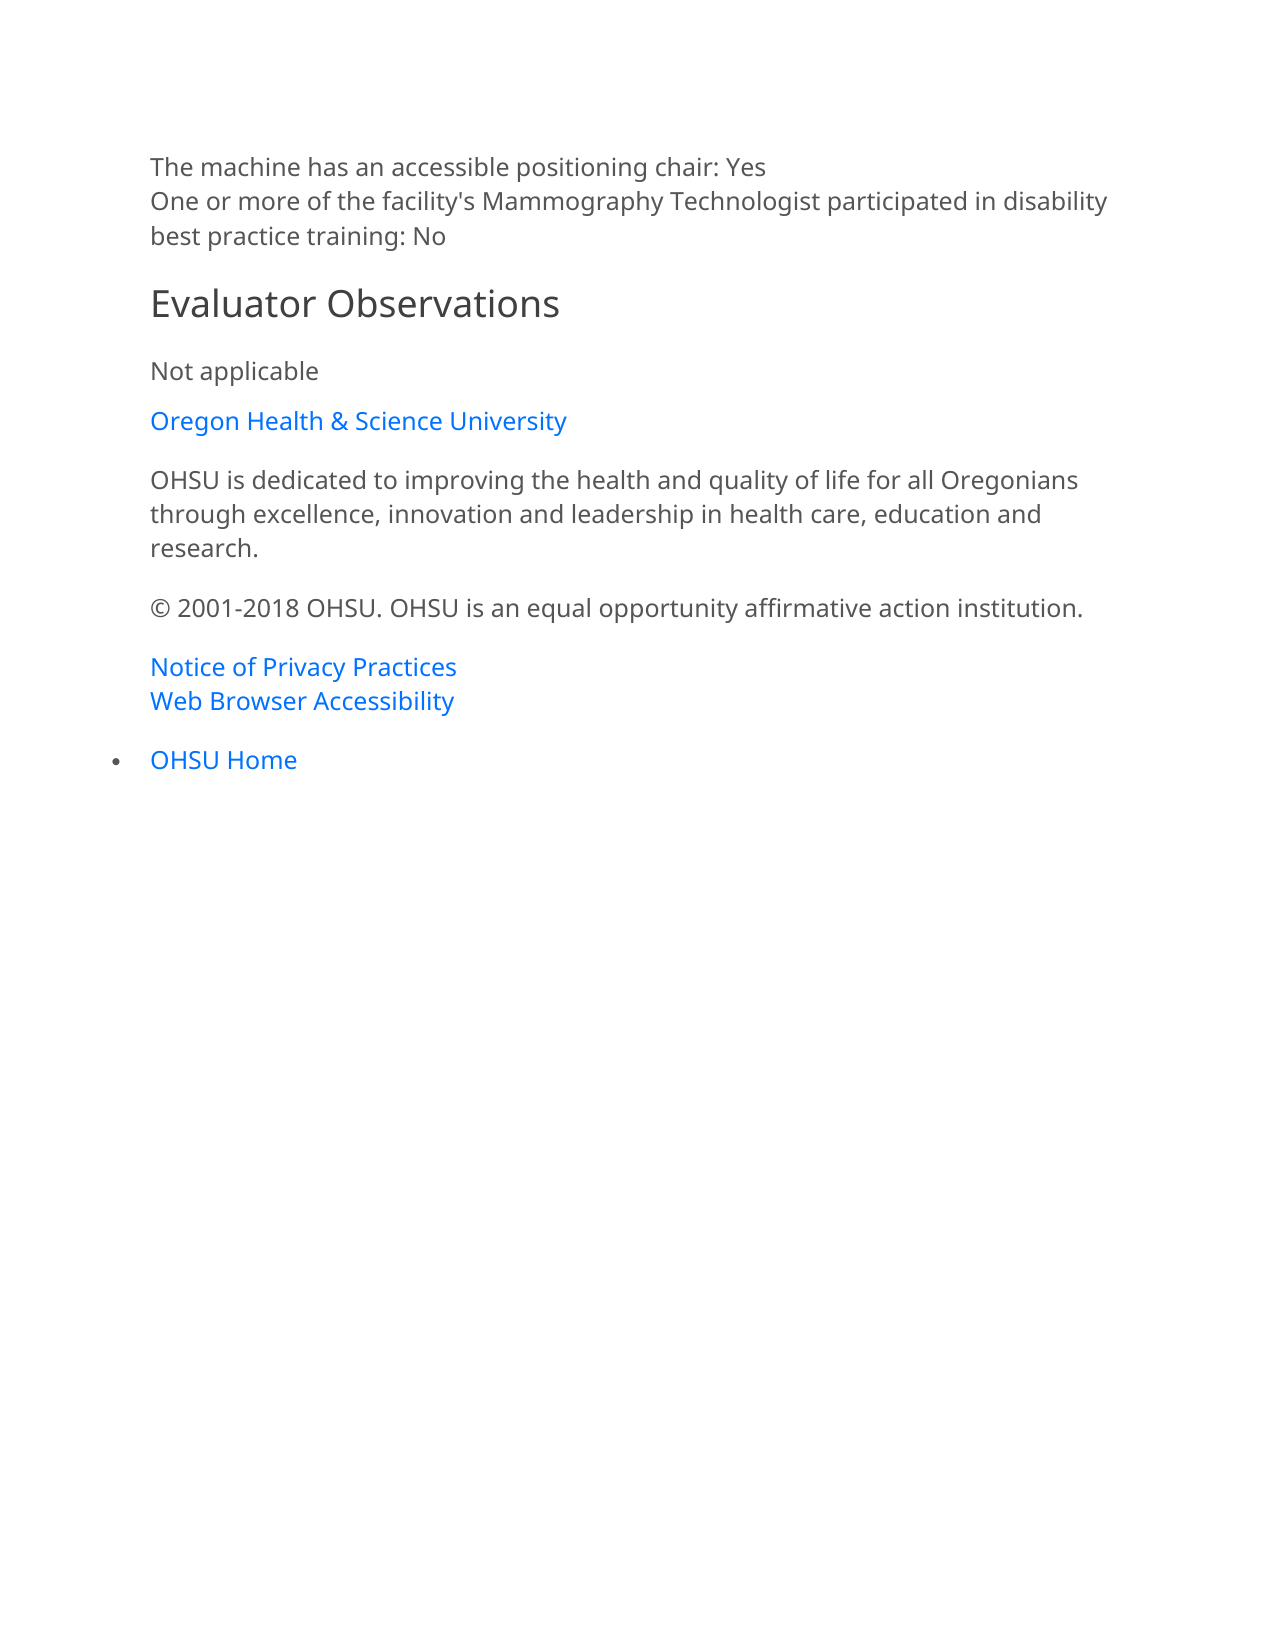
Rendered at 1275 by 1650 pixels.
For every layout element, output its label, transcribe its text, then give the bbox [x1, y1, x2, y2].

text Oregon Health & Science University [150, 404, 1125, 438]
text Evaluator Observations [150, 277, 1125, 328]
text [150, 150, 1125, 252]
text © 2001-2018 OHSU. OHSU is an equal opportunity affirmative action institution. [150, 590, 1125, 624]
text Not applicable [150, 353, 1125, 387]
list OHSU Home [112, 742, 1125, 776]
text Notice of Privacy Practices Web Browser Accessibility [150, 649, 1125, 717]
text OHSU is dedicated to improving the health and quality of life for all Oregonians through excellence, innovation and leadership in health care, education and research. [150, 463, 1125, 565]
